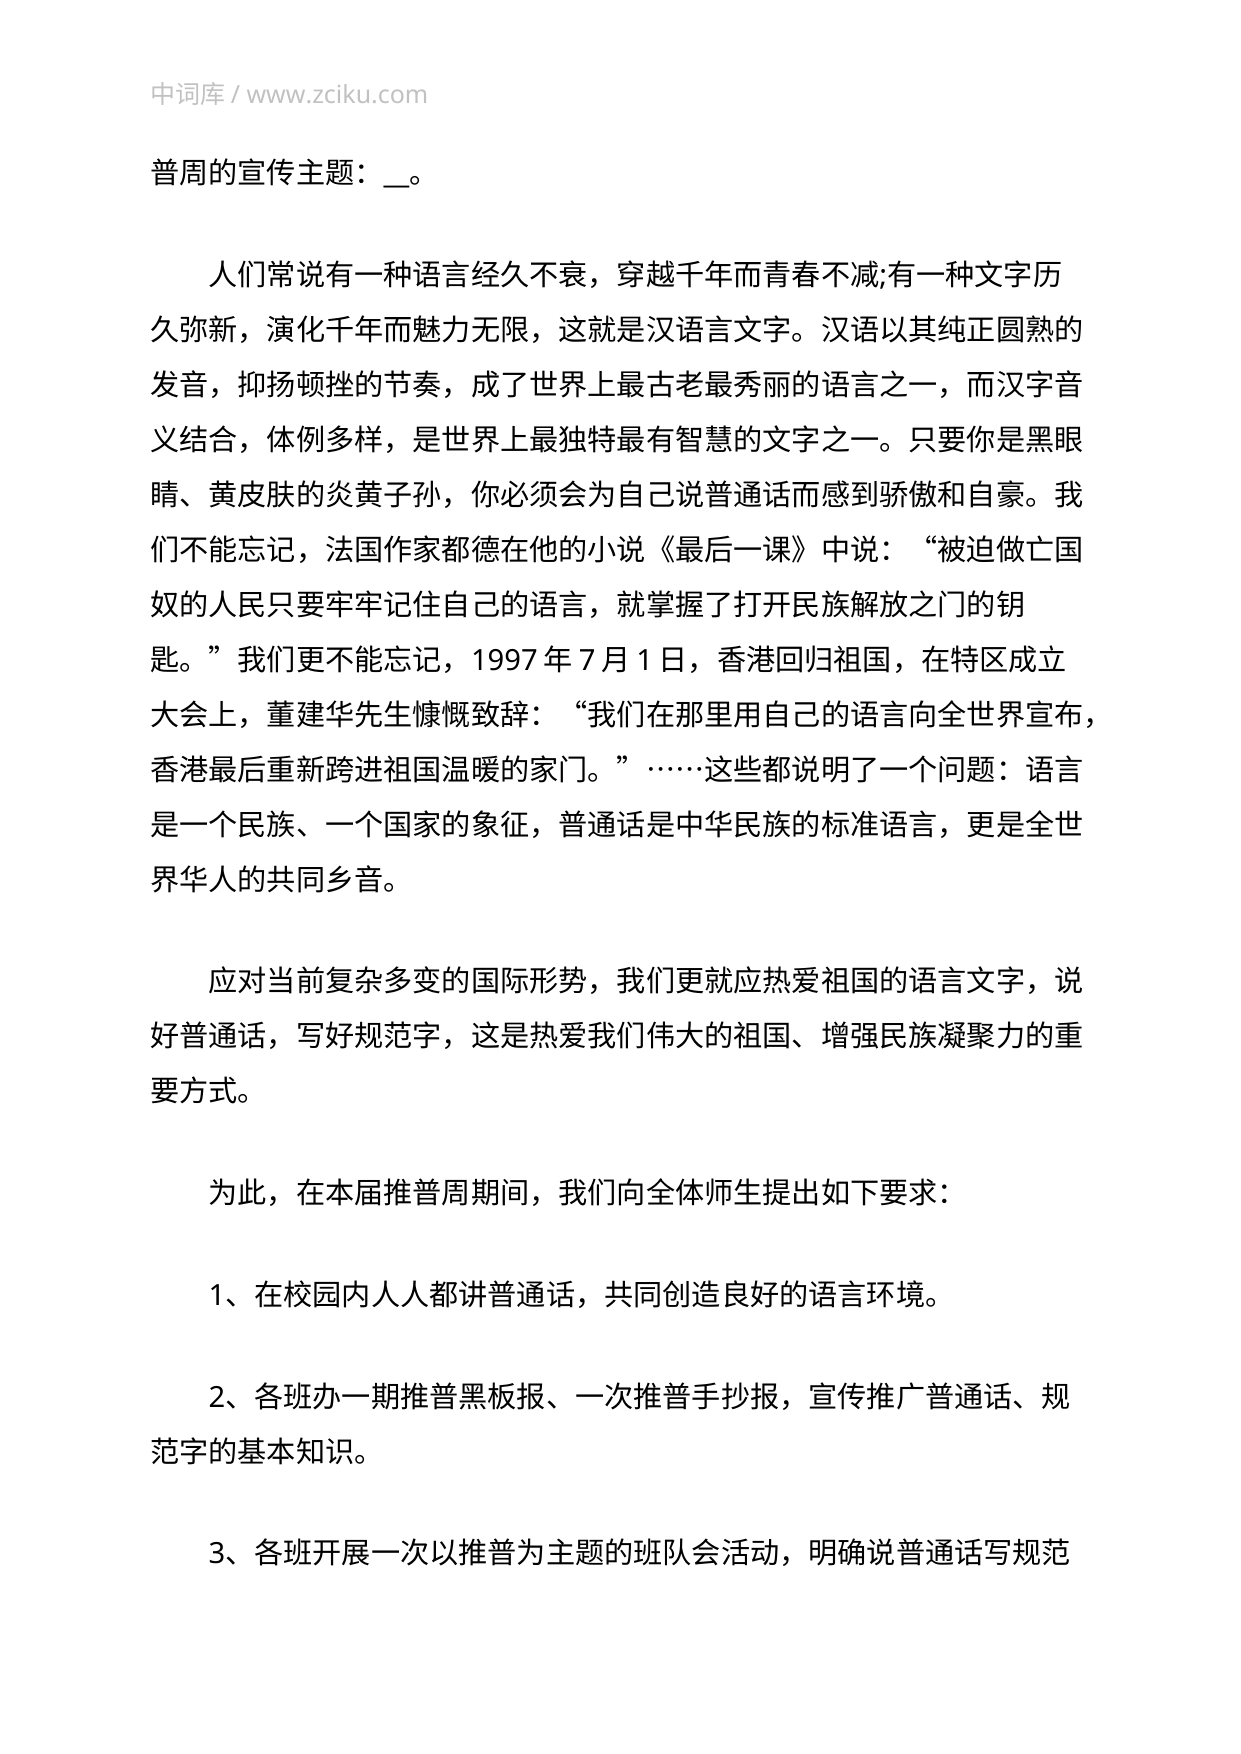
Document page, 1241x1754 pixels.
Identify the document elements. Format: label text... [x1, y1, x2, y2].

text 为此，在本届推普周期间，我们向全体师生提出如下要求： [150, 1169, 1090, 1212]
text 1、在校园内人人都讲普通话，共同创造良好的语言环境。 [150, 1271, 1090, 1313]
text 人们常说有一种语言经久不衰，穿越千年而青春不减;有一种文字历久弥新，演化千年而魅力无限，这就是汉语言文字。汉语以其纯正圆熟的发音，抑扬顿挫的节奏，成了世界上最古老最秀丽的语言之一，而汉字音义结合，体例多样，是世界上最独特最有智慧的文字之一。只要你是黑眼睛、黄皮肤的炎黄子孙，你必须会为自己说普通话而感到骄傲和自豪。我们不能忘记，法国作家都德在他的小说《最后一课》中说：“被迫做亡国奴的人民只要牢牢记住自己的语言，就掌握了打开民族解放之门的钥匙。”我们更不能忘记，1997年7月1日，香港回归祖国，在特区成立大会上，董建华先生慷慨致辞：“我们在那里用自己的语言向全世界宣布，香港最后重新跨进祖国温暖的家门。”……这些都说明了一个问题：语言是一个民族、一个国家的象征，普通话是中华民族的标准语言，更是全世界华人的共同乡音。 [150, 252, 1090, 898]
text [150, 1530, 1090, 1572]
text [150, 150, 1090, 192]
text 应对当前复杂多变的国际形势，我们更就应热爱祖国的语言文字，说好普通话，写好规范字，这是热爱我们伟大的祖国、增强民族凝聚力的重要方式。 [150, 958, 1090, 1110]
text 2、各班办一期推普黑板报、一次推普手抄报，宣传推广普通话、规范字的基本知识。 [150, 1373, 1090, 1470]
